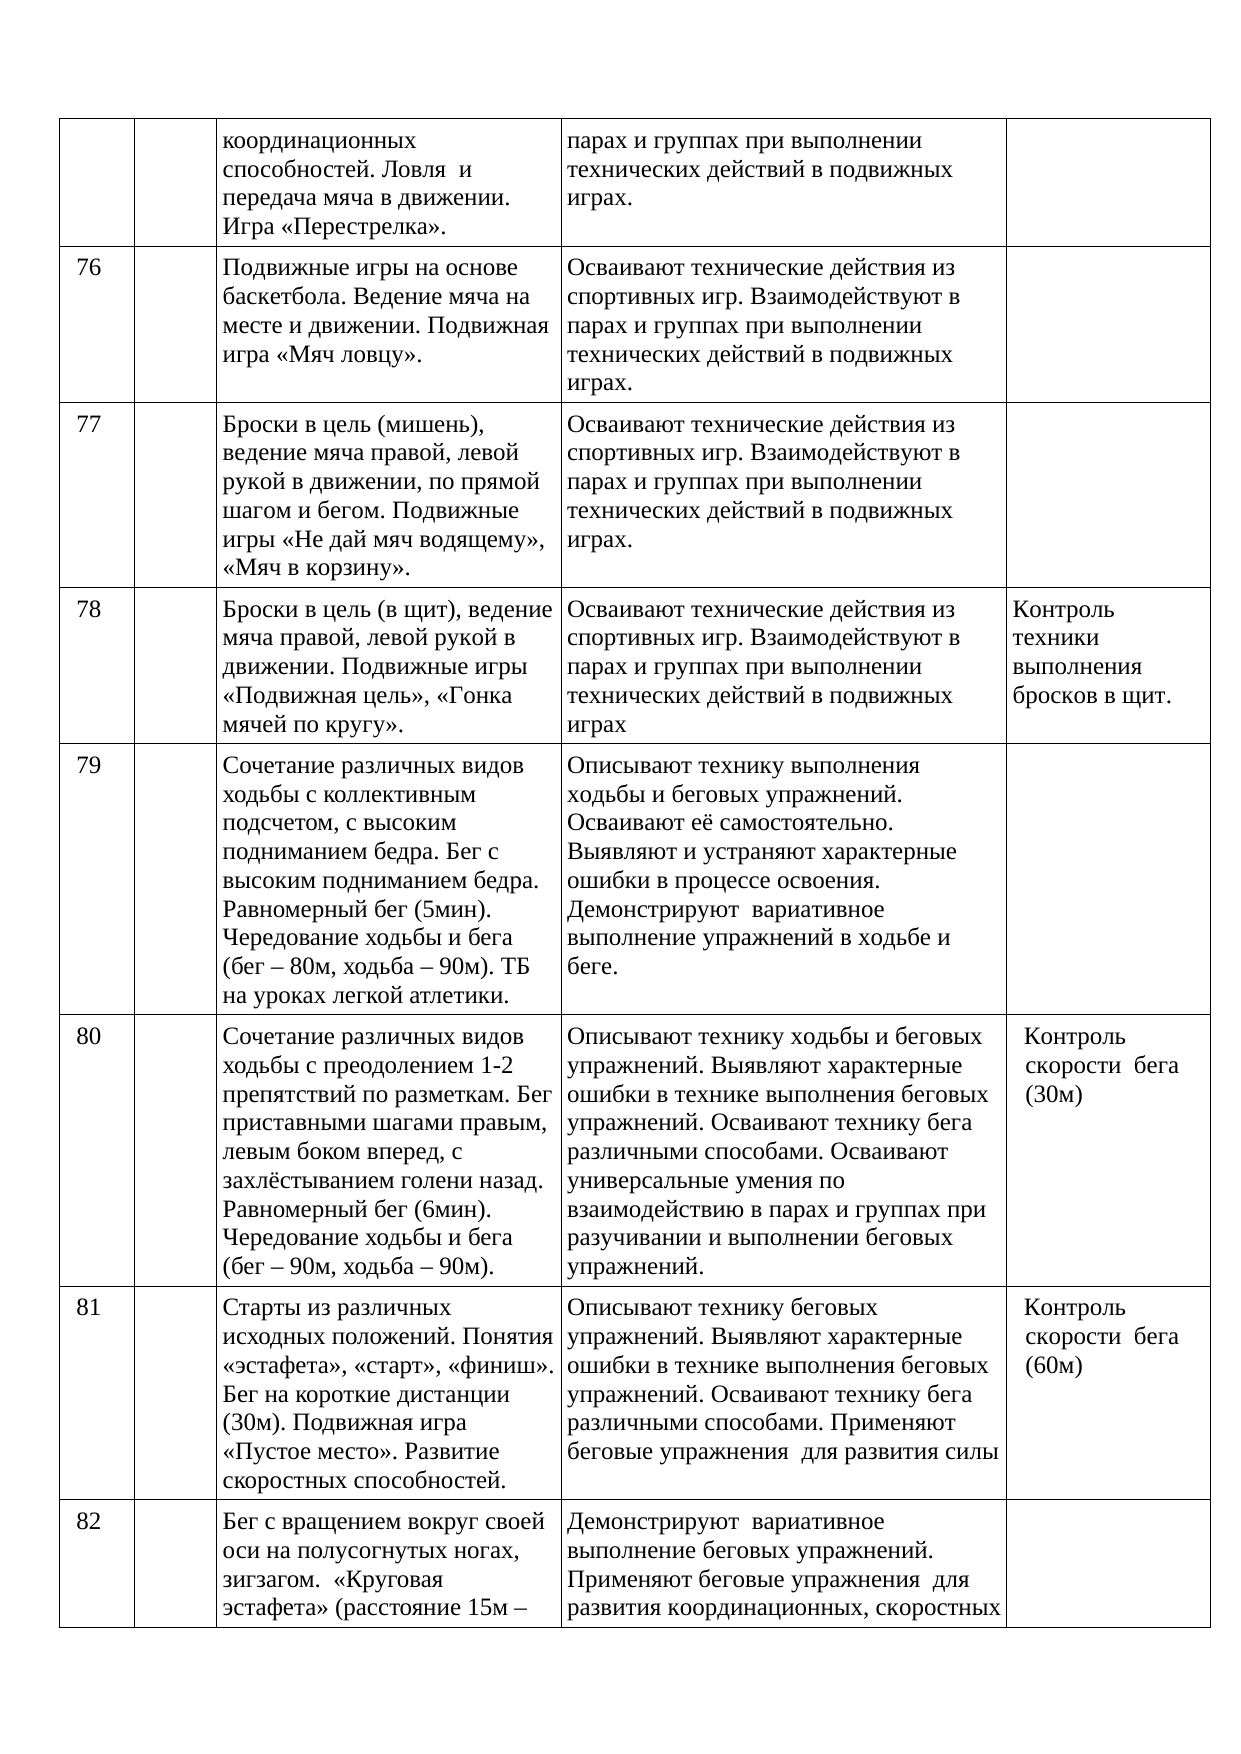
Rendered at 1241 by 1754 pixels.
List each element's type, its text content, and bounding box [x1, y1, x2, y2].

table_cell [1007, 403, 1210, 587]
table_cell Описывают технику ходьбы и беговых упражнений. Выявляют характерные ошибки в технике выполнения беговых упражнений. Осваивают технику бега различными способами. Осваивают универсальные умения по взаимодействию в парах и группах при разучивании и выполнении беговых упражнений. [562, 1015, 1006, 1286]
table_cell Осваивают технические действия из спортивных игр. Взаимодействуют в парах и группах при выполнении технических действий в подвижных играх [562, 588, 1006, 743]
table_cell Броски в цель (мишень), ведение мяча правой, левой рукой в движении, по прямой шагом и бегом. Подвижные игры «Не дай мяч водящему», «Мяч в корзину». [217, 403, 561, 587]
table_cell [135, 119, 216, 246]
table_cell Старты из различных исходных положений. Понятия «эстафета», «старт», «финиш». Бег на короткие дистанции (30м). Подвижная игра «Пустое место». Развитие скоростных способностей. [217, 1287, 561, 1499]
table_cell Контроль скорости бега (60м) [1007, 1287, 1210, 1499]
table_cell [1007, 119, 1210, 246]
table_cell Броски в цель (в щит), ведение мяча правой, левой рукой в движении. Подвижные игры «Подвижная цель», «Гонка мячей по кругу». [217, 588, 561, 743]
table_cell Описывают технику выполнения ходьбы и беговых упражнений. Осваивают её самостоятельно. Выявляют и устраняют характерные ошибки в процессе освоения. Демонстрируют вариативное выполнение упражнений в ходьбе и беге. [562, 744, 1006, 1014]
table_cell 78 [60, 588, 134, 743]
table_cell 75 [60, 119, 134, 246]
table_cell [135, 403, 216, 587]
table_cell [135, 1287, 216, 1499]
table_cell 77 [60, 403, 134, 587]
table_cell [1007, 1500, 1210, 1627]
table_cell Контроль скорости бега (30м) [1007, 1015, 1210, 1286]
table_cell [135, 247, 216, 402]
table_cell [1007, 247, 1210, 402]
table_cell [562, 119, 1006, 246]
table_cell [217, 1500, 561, 1627]
table_cell [135, 744, 216, 1014]
table_cell Сочетание различных видов ходьбы с коллективным подсчетом, с высоким подниманием бедра. Бег с высоким подниманием бедра. Равномерный бег (5мин). Чередование ходьбы и бега (бег – 80м, ходьба – 90м). ТБ на уроках легкой атлетики. [217, 744, 561, 1014]
table_cell 79 [60, 744, 134, 1014]
table_cell [135, 1015, 216, 1286]
table_cell 81 [60, 1287, 134, 1499]
table_cell Подвижные игры на основе баскетбола. Ведение мяча на месте и движении. Подвижная игра «Мяч ловцу». [217, 247, 561, 402]
table_cell 82 [60, 1500, 134, 1627]
table_cell Осваивают технические действия из спортивных игр. Взаимодействуют в парах и группах при выполнении технических действий в подвижных играх. [562, 403, 1006, 587]
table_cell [562, 1500, 1006, 1627]
table_cell Осваивают технические действия из спортивных игр. Взаимодействуют в парах и группах при выполнении технических действий в подвижных играх. [562, 247, 1006, 402]
table_cell 76 [60, 247, 134, 402]
table_cell Описывают технику беговых упражнений. Выявляют характерные ошибки в технике выполнения беговых упражнений. Осваивают технику бега различными способами. Применяют беговые упражнения для развития силы [562, 1287, 1006, 1499]
table_cell [135, 1500, 216, 1627]
table_cell [135, 588, 216, 743]
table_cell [217, 119, 561, 246]
table_cell Контроль техники выполнения бросков в щит. [1007, 588, 1210, 743]
table_cell Сочетание различных видов ходьбы с преодолением 1-2 препятствий по разметкам. Бег приставными шагами правым, левым боком вперед, с захлёстыванием голени назад. Равномерный бег (6мин). Чередование ходьбы и бега (бег – 90м, ходьба – 90м). [217, 1015, 561, 1286]
table_cell [1007, 744, 1210, 1014]
table_cell 80 [60, 1015, 134, 1286]
